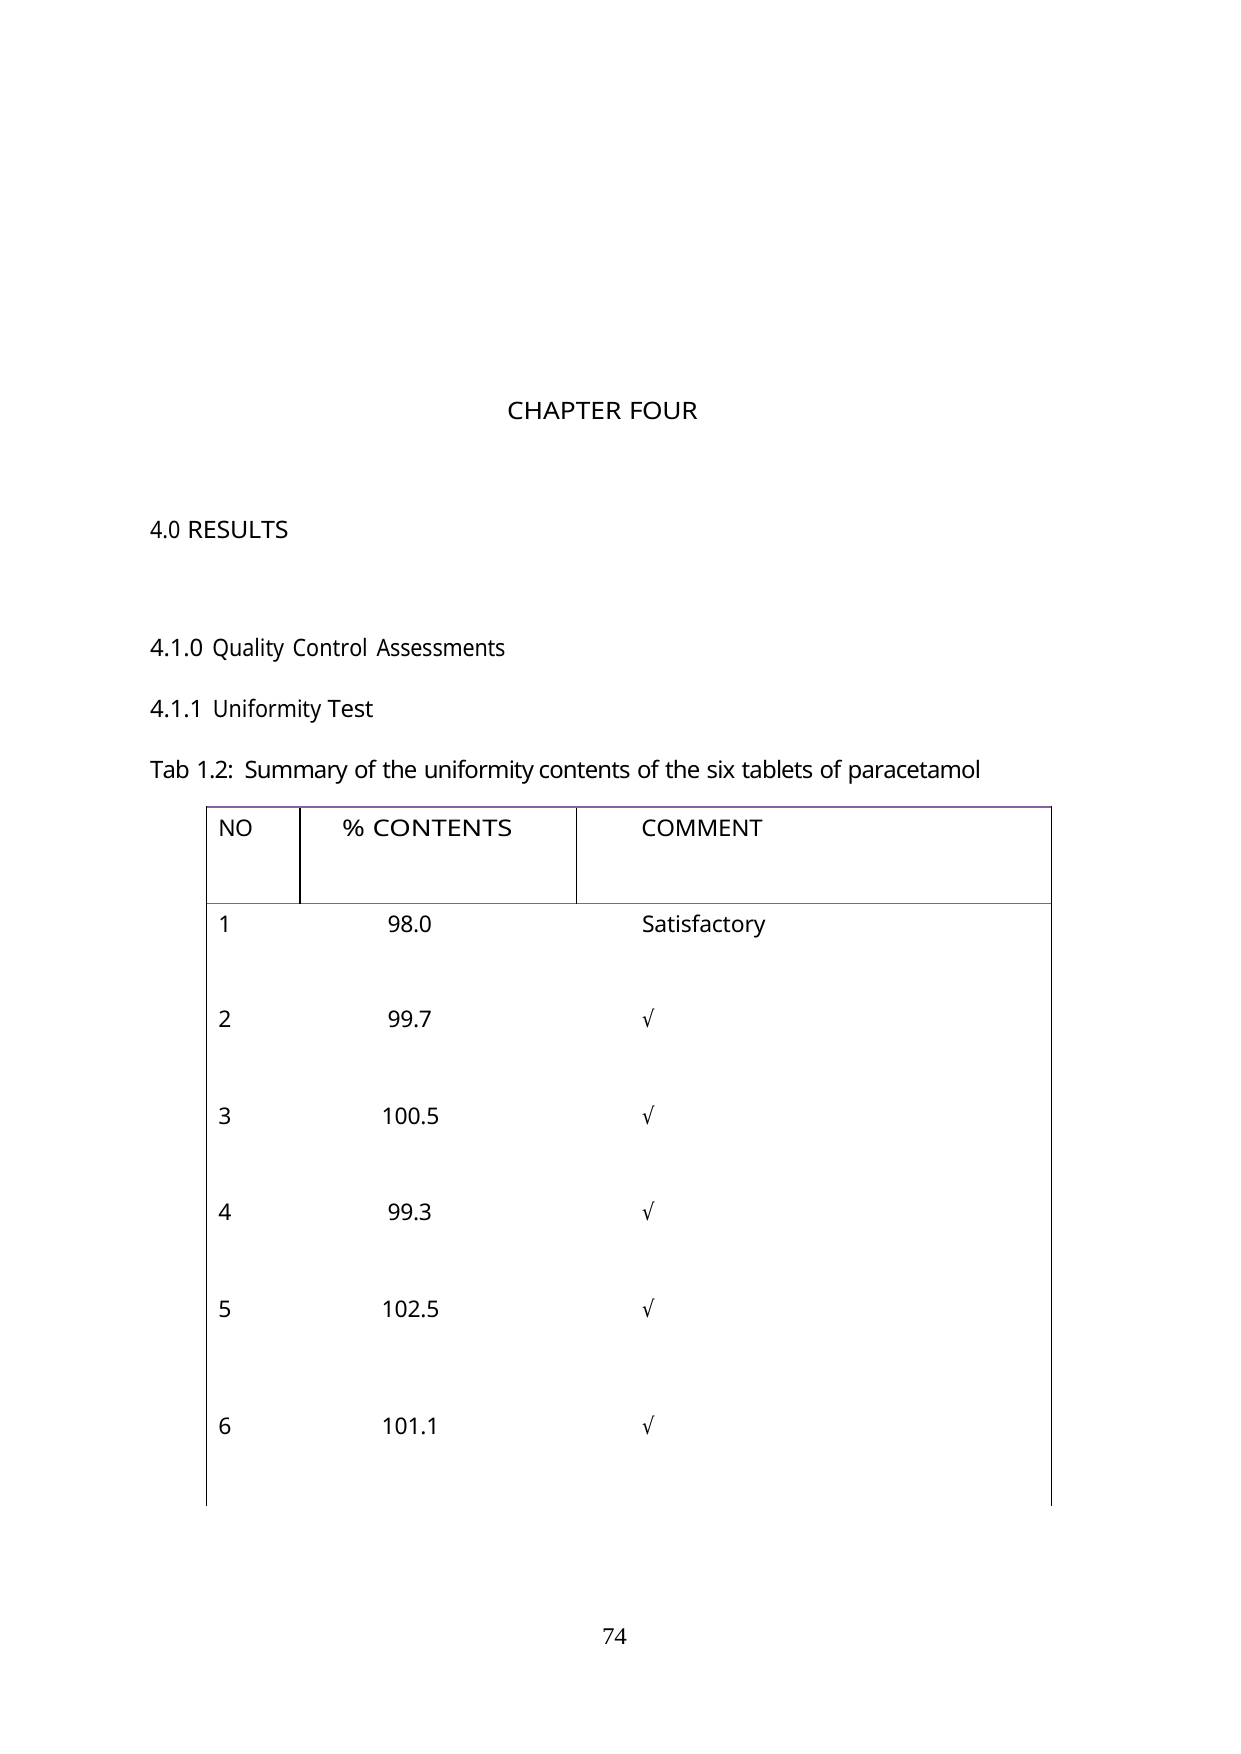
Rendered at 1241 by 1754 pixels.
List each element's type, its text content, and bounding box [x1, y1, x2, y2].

table_header % CONTENTS [301, 808, 576, 903]
list Uniformity Test [150, 692, 1240, 724]
text Tab 1.2: Summary of the uniformity contents of the six tablets of paracetamol [150, 753, 1240, 785]
table_cell √ [577, 1164, 1051, 1260]
table_cell 3 [207, 1068, 300, 1164]
table_cell 5 [207, 1260, 300, 1369]
subtitle CHAPTER FOUR [98, 394, 1107, 427]
table_cell √ [577, 1260, 1051, 1369]
table_cell 4 [207, 1164, 300, 1260]
table_cell 98.0 [300, 904, 577, 971]
text 4.0 RESULTS [150, 513, 1240, 545]
table_cell √ [577, 1369, 1051, 1506]
table_header COMMENT [577, 808, 1051, 903]
table_cell Satisfactory [577, 904, 1051, 971]
table_cell 99.7 [300, 971, 577, 1068]
table_cell 1 [207, 904, 300, 971]
list Quality Control Assessments [150, 631, 1240, 663]
table_cell 2 [207, 971, 300, 1068]
table_cell 100.5 [300, 1068, 577, 1164]
table_cell √ [577, 1068, 1051, 1164]
table_cell √ [577, 971, 1051, 1068]
table_header NO [207, 808, 299, 903]
table_cell 99.3 [300, 1164, 577, 1260]
table_cell 101.1 [300, 1369, 577, 1506]
table_cell 6 [207, 1369, 300, 1506]
table_cell 102.5 [300, 1260, 577, 1369]
